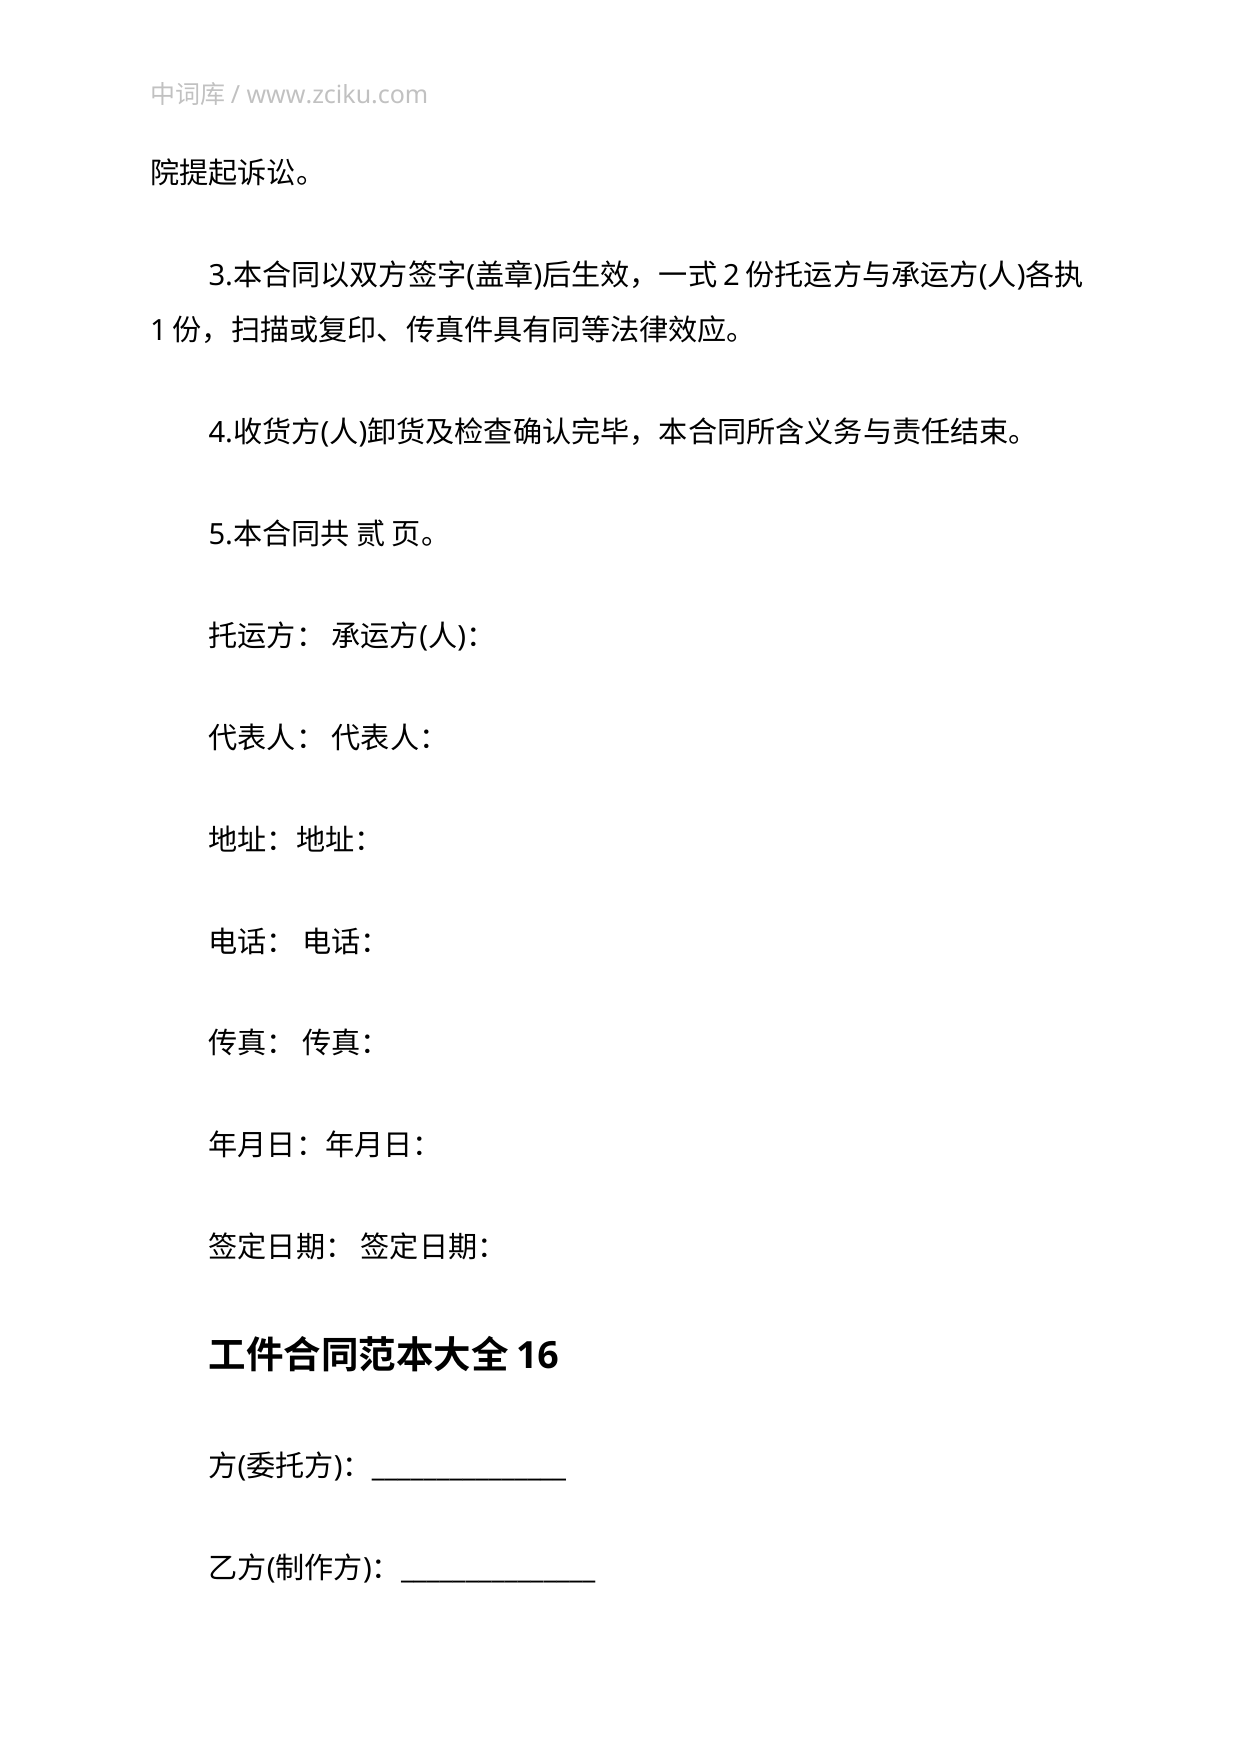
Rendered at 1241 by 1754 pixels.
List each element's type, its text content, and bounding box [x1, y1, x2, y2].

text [150, 150, 1090, 192]
text 托运方： 承运方(人)： [150, 613, 1090, 655]
text 地址：地址： [150, 816, 1090, 859]
text 传真： 传真： [150, 1020, 1090, 1062]
text 电话： 电话： [150, 918, 1090, 961]
text 年月日：年月日： [150, 1122, 1090, 1164]
text 工件合同范本大全16 [150, 1325, 1090, 1380]
text 5.本合同共 贰 页。 [150, 511, 1090, 553]
text 乙方(制作方)：_______________ [150, 1545, 1090, 1587]
text 方(委托方)：_______________ [150, 1443, 1090, 1485]
text 签定日期： 签定日期： [150, 1223, 1090, 1266]
text 3.本合同以双方签字(盖章)后生效，一式2份托运方与承运方(人)各执1份，扫描或复印、传真件具有同等法律效应。 [150, 252, 1090, 349]
text 代表人： 代表人： [150, 715, 1090, 757]
text 4.收货方(人)卸货及检查确认完毕，本合同所含义务与责任结束。 [150, 409, 1090, 451]
